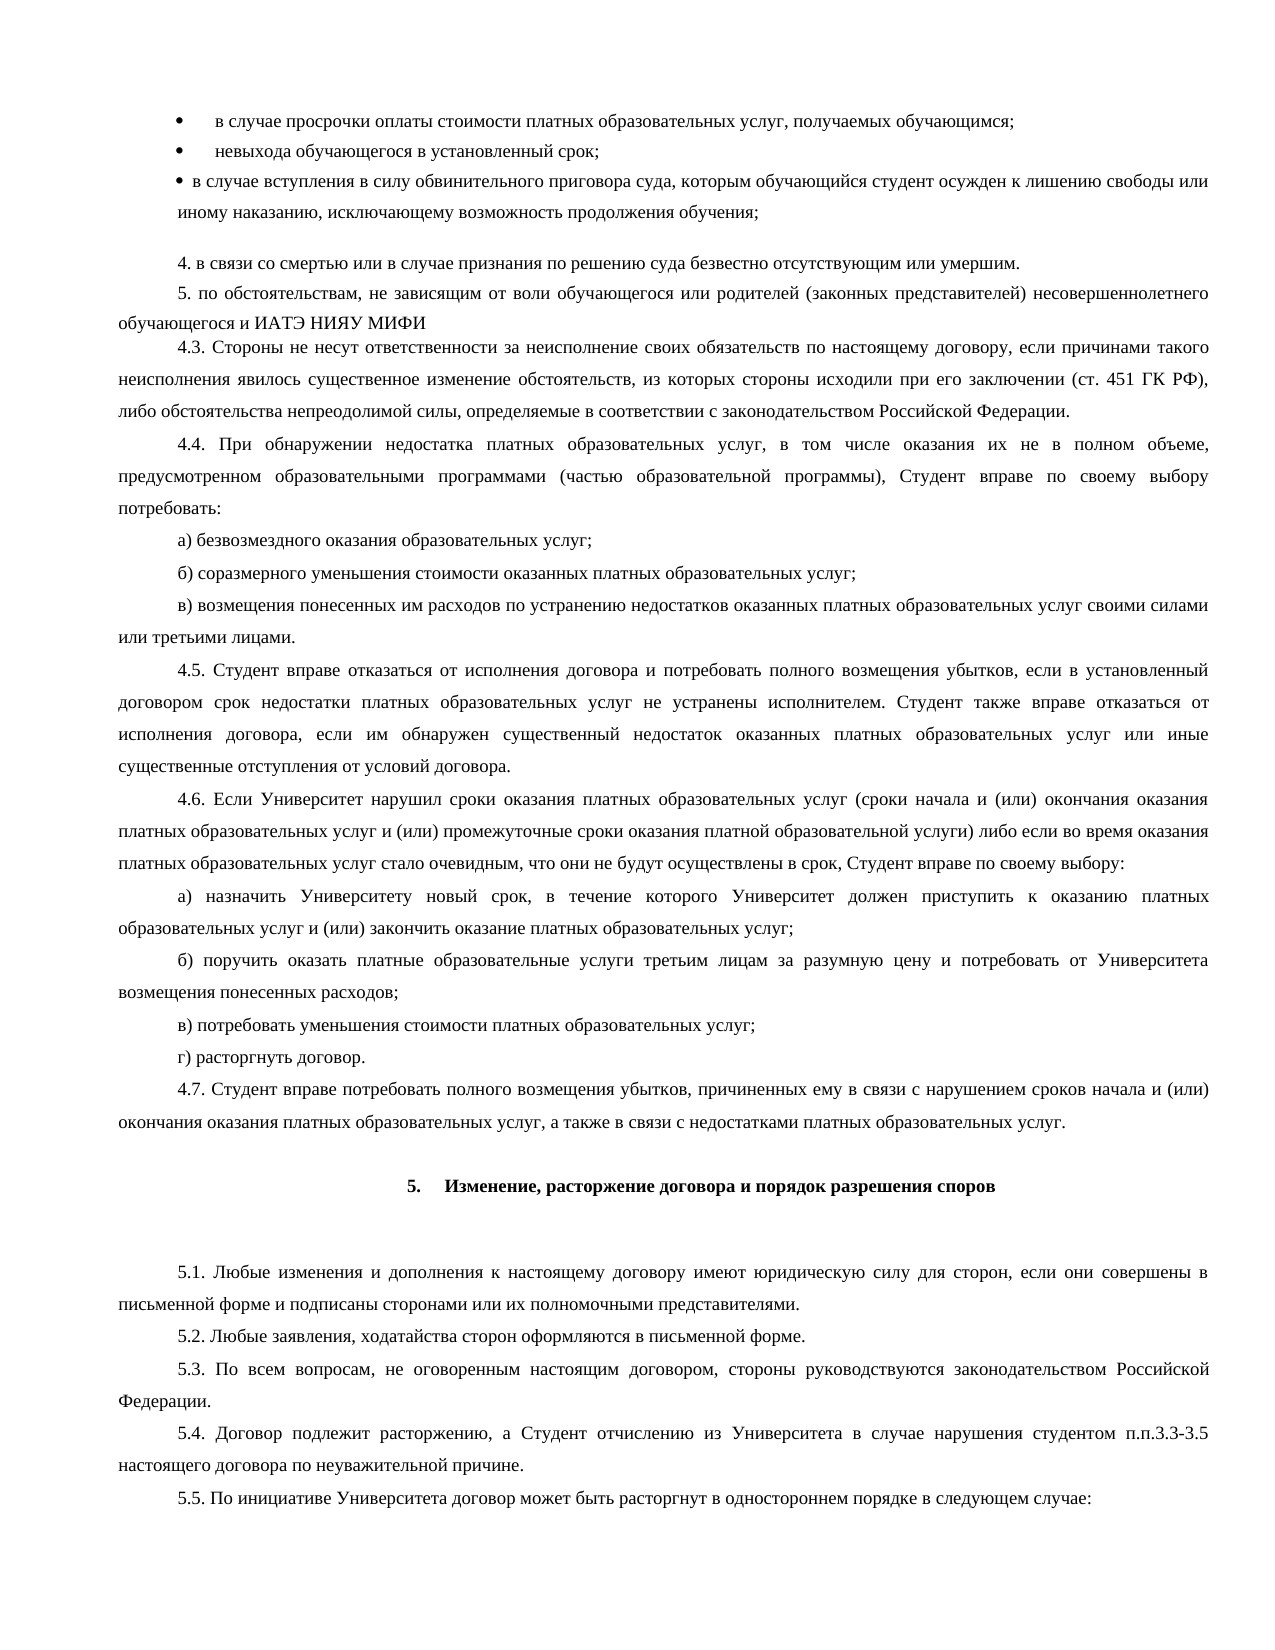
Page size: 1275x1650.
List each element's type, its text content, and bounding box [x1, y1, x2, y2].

text 4.7. Студент вправе потребовать полного возмещения убытков, причиненных ему в связи с нарушением сроков начала и (или) окончания оказания платных образовательных услуг, а также в связи с недостатками платных образовательных услуг. [118, 1078, 1211, 1132]
text 4. в связи со смертью или в случае признания по решению суда безвестно отсутствующим или умершим. [118, 245, 1211, 275]
text в) потребовать уменьшения стоимости платных образовательных услуг; [118, 1014, 1211, 1035]
list невыхода обучающегося в установленный срок; [176, 133, 1211, 164]
text а) безвозмездного оказания образовательных услуг; [118, 529, 1211, 551]
text 4.5. Студент вправе отказаться от исполнения договора и потребовать полного возмещения убытков, если в установленный договором срок недостатки платных образовательных услуг не устранены исполнителем. Студент также вправе отказаться от исполнения договора, если им обнаружен существенный недостаток оказанных платных образовательных услуг или иные существенные отступления от условий договора. [118, 658, 1211, 777]
text 5.5. По инициативе Университета договор может быть расторгнут в одностороннем порядке в следующем случае: [118, 1487, 1211, 1508]
text 5. по обстоятельствам, не зависящим от воли обучающегося или родителей (законных представителей) несовершеннолетнего обучающегося и ИАТЭ НИЯУ МИФИ [118, 275, 1211, 336]
text в) возмещения понесенных им расходов по устранению недостатков оказанных платных образовательных услуг своими силами или третьими лицами. [118, 594, 1211, 648]
text б) соразмерного уменьшения стоимости оказанных платных образовательных услуг; [118, 562, 1211, 583]
text г) расторгнуть договор. [118, 1046, 1211, 1068]
text 5.4. Договор подлежит расторжению, а Студент отчислению из Университета в случае нарушения студентом п.п.3.3-3.5 настоящего договора по неуважительной причине. [118, 1422, 1211, 1476]
list в случае вступления в силу обвинительного приговора суда, которым обучающийся студент осужден к лишению свободы или иному наказанию, исключающему возможность продолжения обучения; [176, 164, 1211, 224]
text 4.4. При обнаружении недостатка платных образовательных услуг, в том числе оказания их не в полном объеме, предусмотренном образовательными программами (частью образовательной программы), Студент вправе по своему выбору потребовать: [118, 432, 1211, 519]
text 5.2. Любые заявления, ходатайства сторон оформляются в письменной форме. [118, 1325, 1211, 1347]
text 4.6. Если Университет нарушил сроки оказания платных образовательных услуг (сроки начала и (или) окончания оказания платных образовательных услуг и (или) промежуточные сроки оказания платной образовательной услуги) либо если во время оказания платных образовательных услуг стало очевидным, что они не будут осуществлены в срок, Студент вправе по своему выбору: [118, 788, 1211, 874]
text 5.3. По всем вопросам, не оговоренным настоящим договором, стороны руководствуются законодательством Российской Федерации. [118, 1357, 1211, 1411]
text а) назначить Университету новый срок, в течение которого Университет должен приступить к оказанию платных образовательных услуг и (или) закончить оказание платных образовательных услуг; [118, 884, 1211, 938]
text б) поручить оказать платные образовательные услуги третьим лицам за разумную цену и потребовать от Университета возмещения понесенных расходов; [118, 949, 1211, 1003]
text 5.1. Любые изменения и дополнения к настоящему договору имеют юридическую силу для сторон, если они совершены в письменной форме и подписаны сторонами или их полномочными представителями. [118, 1261, 1211, 1314]
list Изменение, расторжение договора и порядок разрешения споров [192, 1175, 1211, 1197]
list в случае просрочки оплаты стоимости платных образовательных услуг, получаемых обучающимся; [176, 103, 1211, 133]
text 4.3. Стороны не несут ответственности за неисполнение своих обязательств по настоящему договору, если причинами такого неисполнения явилось существенное изменение обстоятельств, из которых стороны исходили при его заключении (ст. 451 ГК РФ), либо обстоятельства непреодолимой силы, определяемые в соответствии с законодательством Российской Федерации. [118, 336, 1211, 422]
